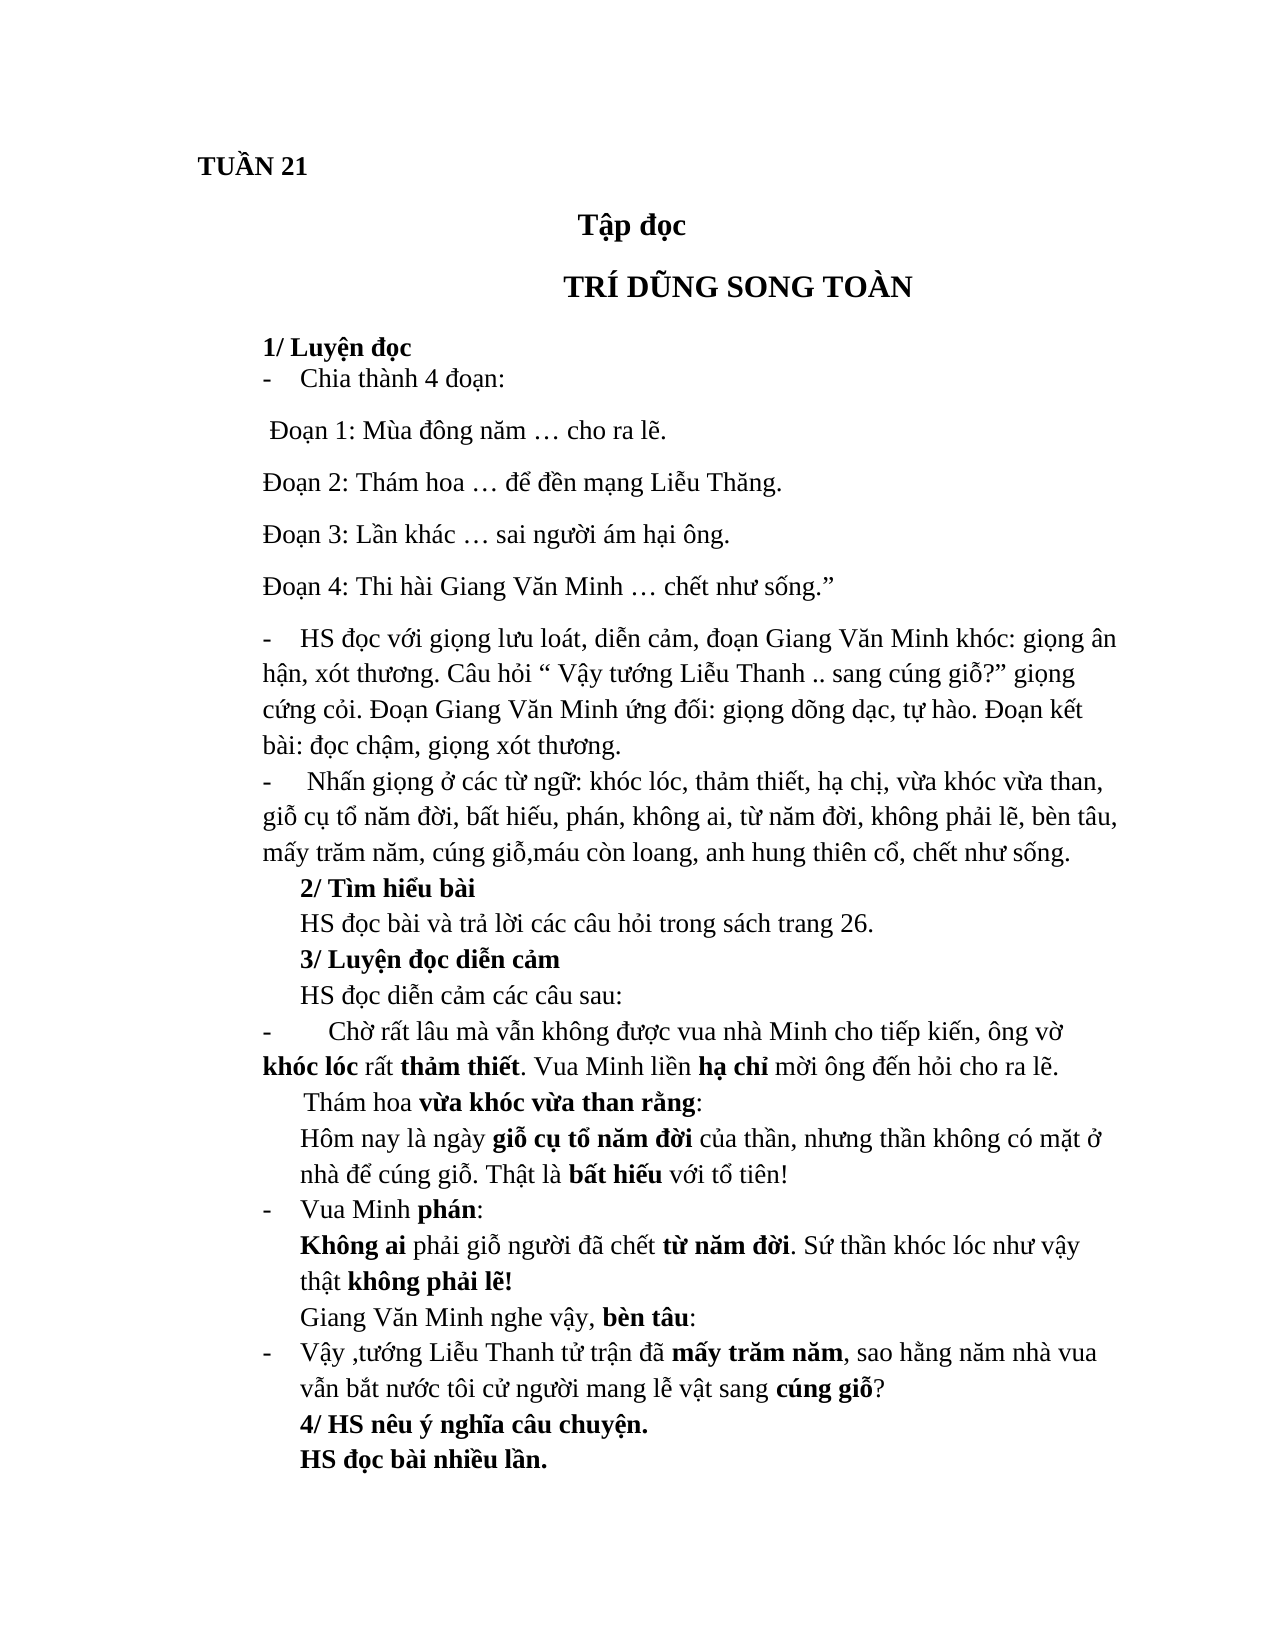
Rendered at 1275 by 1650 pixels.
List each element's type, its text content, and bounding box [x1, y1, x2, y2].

text TRÍ DŨNG SONG TOÀN [150, 269, 1125, 304]
list HS đọc với giọng lưu loát, diễn cảm, đoạn Giang Văn Minh khóc: giọng ân hận, xót thương. Câu hỏi “ Vậy tướng Liễu Thanh .. sang cúng giỗ?” giọng cứng cỏi. Đoạn Giang Văn Minh ứng đối: giọng dõng dạc, tự hào. Đoạn kết bài: đọc chậm, giọng xót thương. [262, 622, 1125, 760]
list HS đọc bài và trả lời các câu hỏi trong sách trang 26. [300, 908, 1125, 939]
list Vua Minh phán: [262, 1193, 1125, 1224]
text Tập đọc [150, 207, 1125, 242]
list 1/ Luyện đọc [262, 331, 1125, 362]
list Giang Văn Minh nghe vậy, bèn tâu: [300, 1301, 1125, 1332]
list 4/ HS nêu ý nghĩa câu chuyện. [300, 1408, 1125, 1439]
list Không ai phải giỗ người đã chết từ năm đời. Sứ thần khóc lóc như vậy thật không phải lẽ! [300, 1229, 1125, 1296]
list Vậy ,tướng Liễu Thanh tử trận đã mấy trăm năm, sao hằng năm nhà vua vẫn bắt nước tôi cử người mang lễ vật sang cúng giỗ? [262, 1336, 1125, 1403]
list Nhấn giọng ở các từ ngữ: khóc lóc, thảm thiết, hạ chị, vừa khóc vừa than, giỗ cụ tổ năm đời, bất hiếu, phán, không ai, từ năm đời, không phải lẽ, bèn tâu, mấy trăm năm, cúng giỗ,máu còn loang, anh hung thiên cổ, chết như sống. [262, 765, 1125, 867]
list Chia thành 4 đoạn: [262, 362, 1125, 393]
list Hôm nay là ngày giỗ cụ tổ năm đời của thần, nhưng thần không có mặt ở nhà để cúng giỗ. Thật là bất hiếu với tổ tiên! [300, 1122, 1125, 1189]
text Đoạn 4: Thi hài Giang Văn Minh … chết như sống.” [262, 570, 1125, 601]
list HS đọc bài nhiều lần. [300, 1443, 1125, 1475]
text Đoạn 3: Lần khác … sai người ám hại ông. [262, 518, 1125, 549]
text TUẦN 21 [150, 150, 1125, 181]
list Chờ rất lâu mà vẫn không được vua nhà Minh cho tiếp kiến, ông vờ khóc lóc rất thảm thiết. Vua Minh liền hạ chỉ mời ông đến hỏi cho ra lẽ. [262, 1015, 1125, 1082]
list 3/ Luyện đọc diễn cảm [300, 943, 1125, 974]
list 2/ Tìm hiểu bài [300, 872, 1125, 903]
list HS đọc diễn cảm các câu sau: [300, 979, 1125, 1010]
list Thám hoa vừa khóc vừa than rằng: [262, 1086, 1125, 1117]
text Đoạn 2: Thám hoa … để đền mạng Liễu Thăng. [262, 466, 1125, 497]
text Đoạn 1: Mùa đông năm … cho ra lẽ. [262, 414, 1125, 445]
